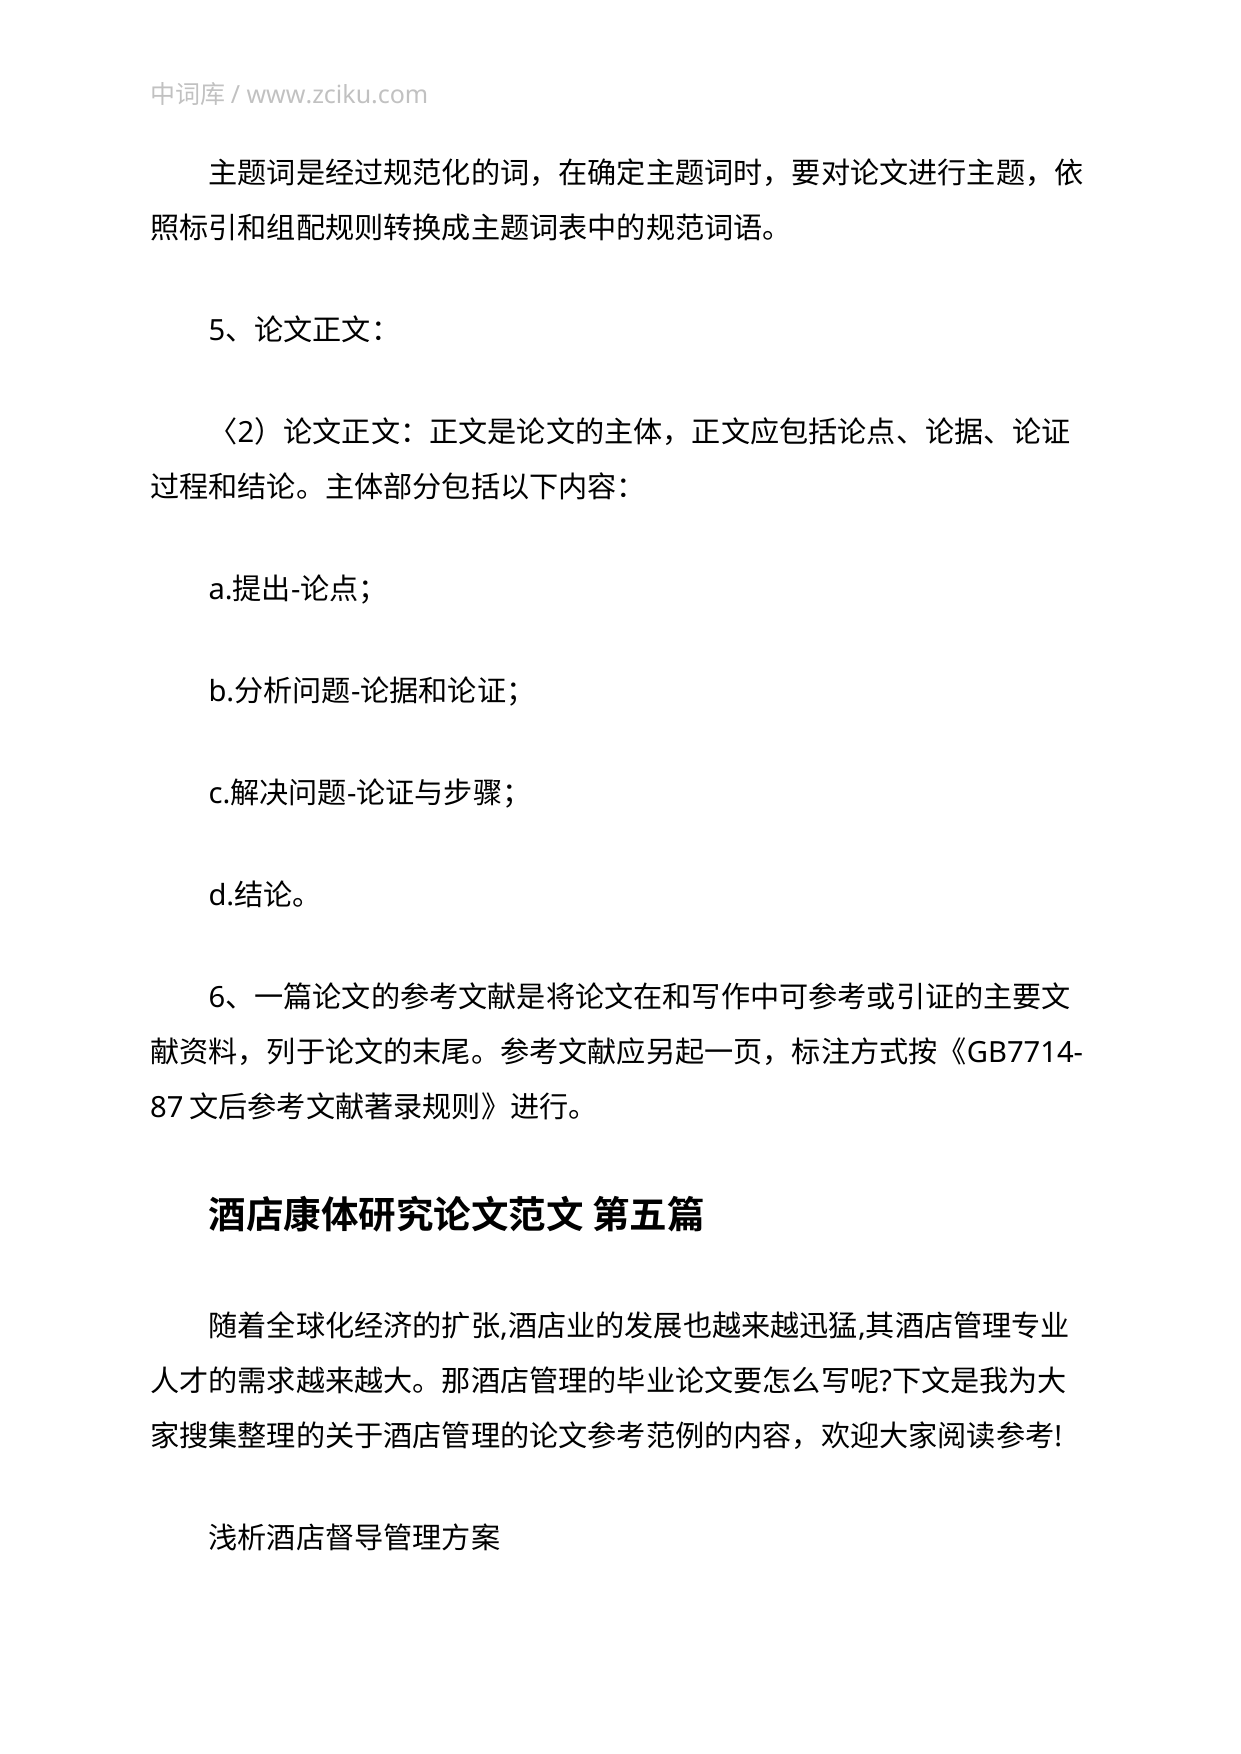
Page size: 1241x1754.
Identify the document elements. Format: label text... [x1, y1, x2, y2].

text b.分析问题-论据和论证； [150, 667, 1090, 710]
text 随着全球化经济的扩张,酒店业的发展也越来越迅猛,其酒店管理专业人才的需求越来越大。那酒店管理的毕业论文要怎么写呢?下文是我为大家搜集整理的关于酒店管理的论文参考范例的内容，欢迎大家阅读参考! [150, 1303, 1090, 1455]
text 6、一篇论文的参考文献是将论文在和写作中可参考或引证的主要文献资料，列于论文的末尾。参考文献应另起一页，标注方式按《GB7714-87文后参考文献著录规则》进行。 [150, 973, 1090, 1126]
text 主题词是经过规范化的词，在确定主题词时，要对论文进行主题，依照标引和组配规则转换成主题词表中的规范词语。 [150, 150, 1090, 247]
text d.结论。 [150, 871, 1090, 914]
text 酒店康体研究论文范文 第五篇 [150, 1185, 1090, 1239]
text 5、论文正文： [150, 307, 1090, 349]
text c.解决问题-论证与步骤； [150, 769, 1090, 812]
text 〈2）论文正文：正文是论文的主体，正文应包括论点、论据、论证过程和结论。主体部分包括以下内容： [150, 409, 1090, 506]
text a.提出-论点； [150, 565, 1090, 608]
text 浅析酒店督导管理方案 [150, 1515, 1090, 1557]
